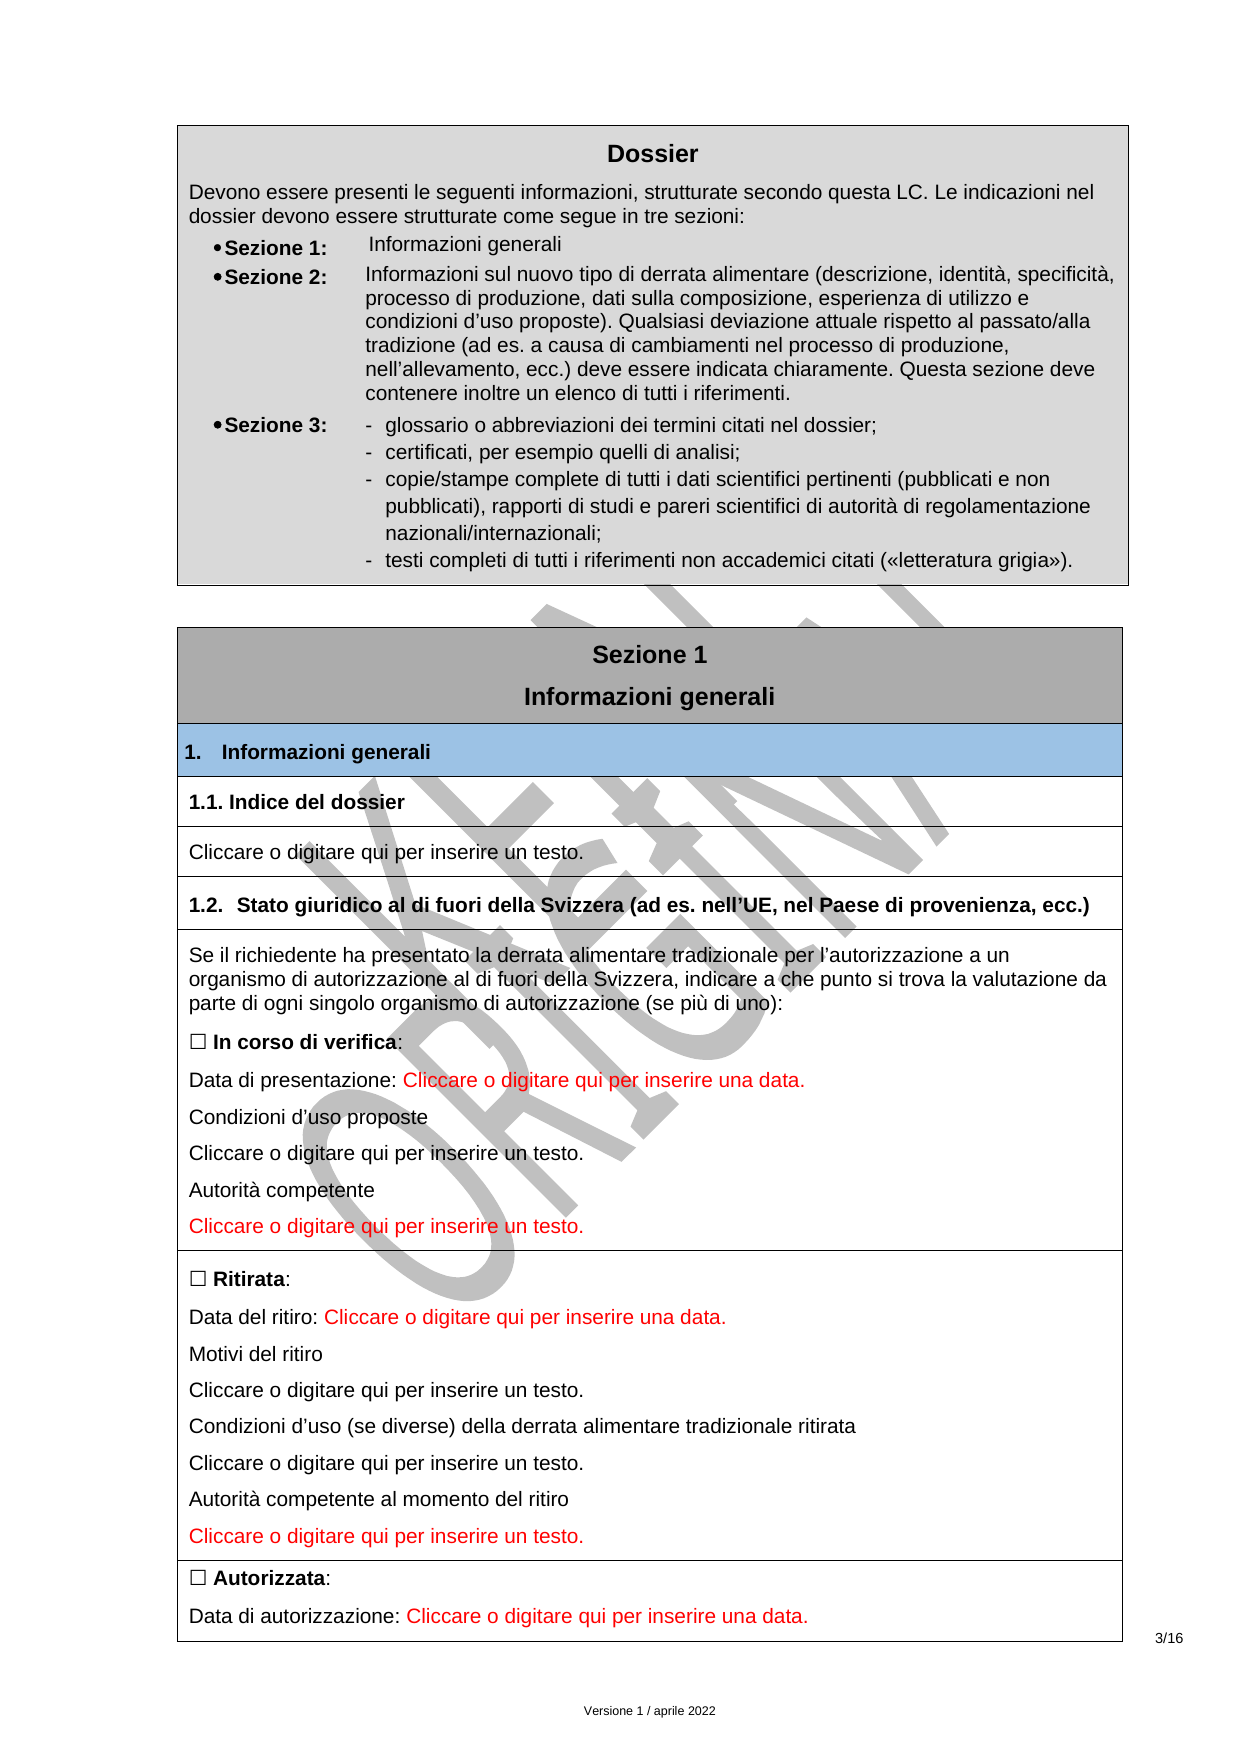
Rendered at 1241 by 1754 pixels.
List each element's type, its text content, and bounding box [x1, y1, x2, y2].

table_cell Informazioni generali [178, 724, 1122, 776]
table_header Sezione 1 Informazioni generali [178, 628, 1122, 723]
table_cell 1.1. Indice del dossier [178, 777, 1122, 826]
table_cell [178, 827, 1122, 876]
table_cell Ritirata: Data del ritiro: Motivi del ritiro Condizioni d’uso (se diverse) della derrata alimentare tradizionale ritirata Autorità competente al momento del ritiro [178, 1251, 1122, 1560]
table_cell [178, 1561, 1122, 1641]
table_header Dossier Devono essere presenti le seguenti informazioni, strutturate secondo questa LC. Le indicazioni nel dossier devono essere strutturate come segue in tre sezioni: [178, 126, 1128, 584]
table_cell Stato giuridico al di fuori della Svizzera (ad es. nell’UE, nel Paese di provenienza, ecc.) [178, 877, 1122, 929]
table_cell Se il richiedente ha presentato la derrata alimentare tradizionale per l’autorizzazione a un organismo di autorizzazione al di fuori della Svizzera, indicare a che punto si trova la valutazione da parte di ogni singolo organismo di autorizzazione (se più di uno): In corso di verifica: Data di presentazione: Condizioni d’uso proposte Autorità competente [178, 930, 1122, 1250]
